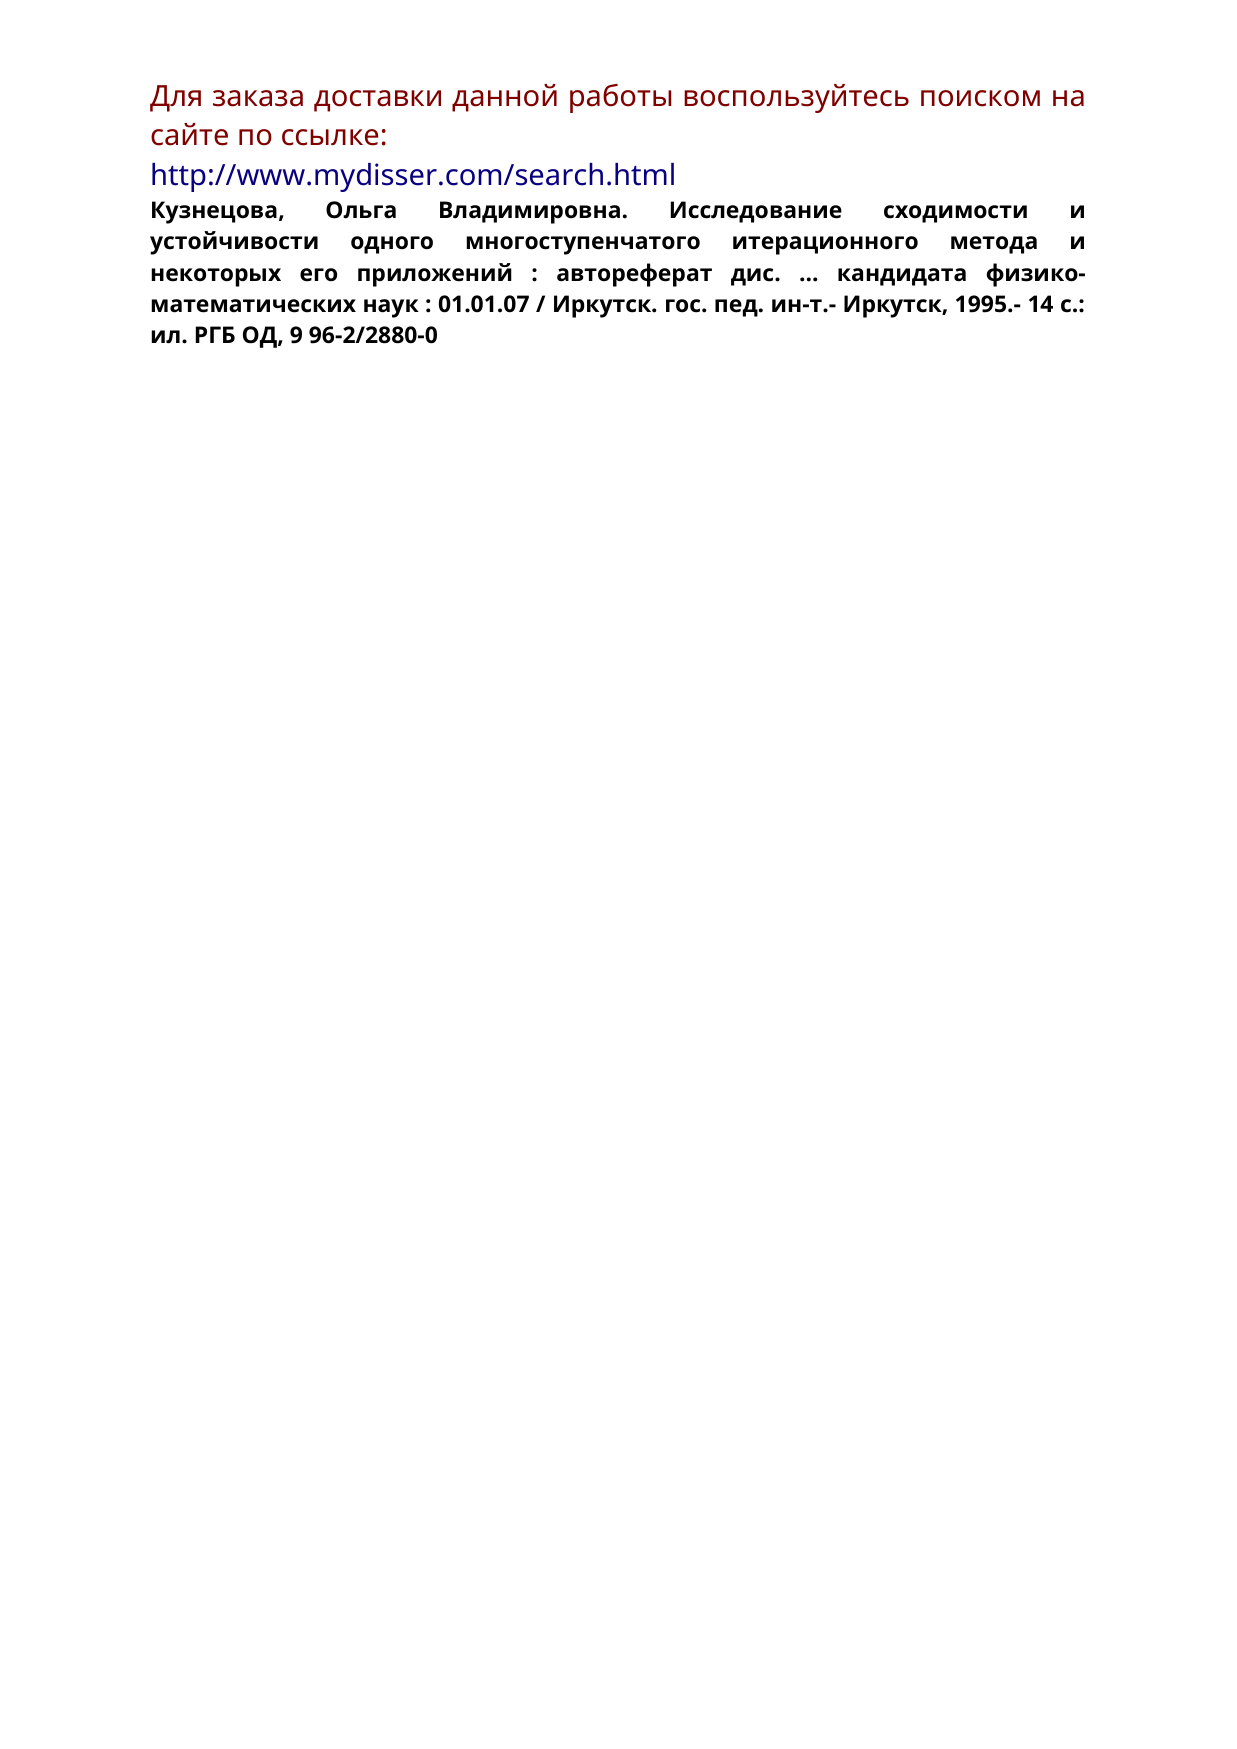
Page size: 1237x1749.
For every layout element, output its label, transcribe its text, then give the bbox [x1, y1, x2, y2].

text Кузнецова, Ольга Владимировна. Исследование сходимости и устойчивости одного многоступенчатого итерационного метода и некоторых его приложений : автореферат дис. ... кандидата физико-математических наук : 01.01.07 / Иркутск. гос. пед. ин-т.- Иркутск, 1995.- 14 с.: ил. РГБ ОД, 9 96-2/2880-0 [150, 194, 1086, 350]
